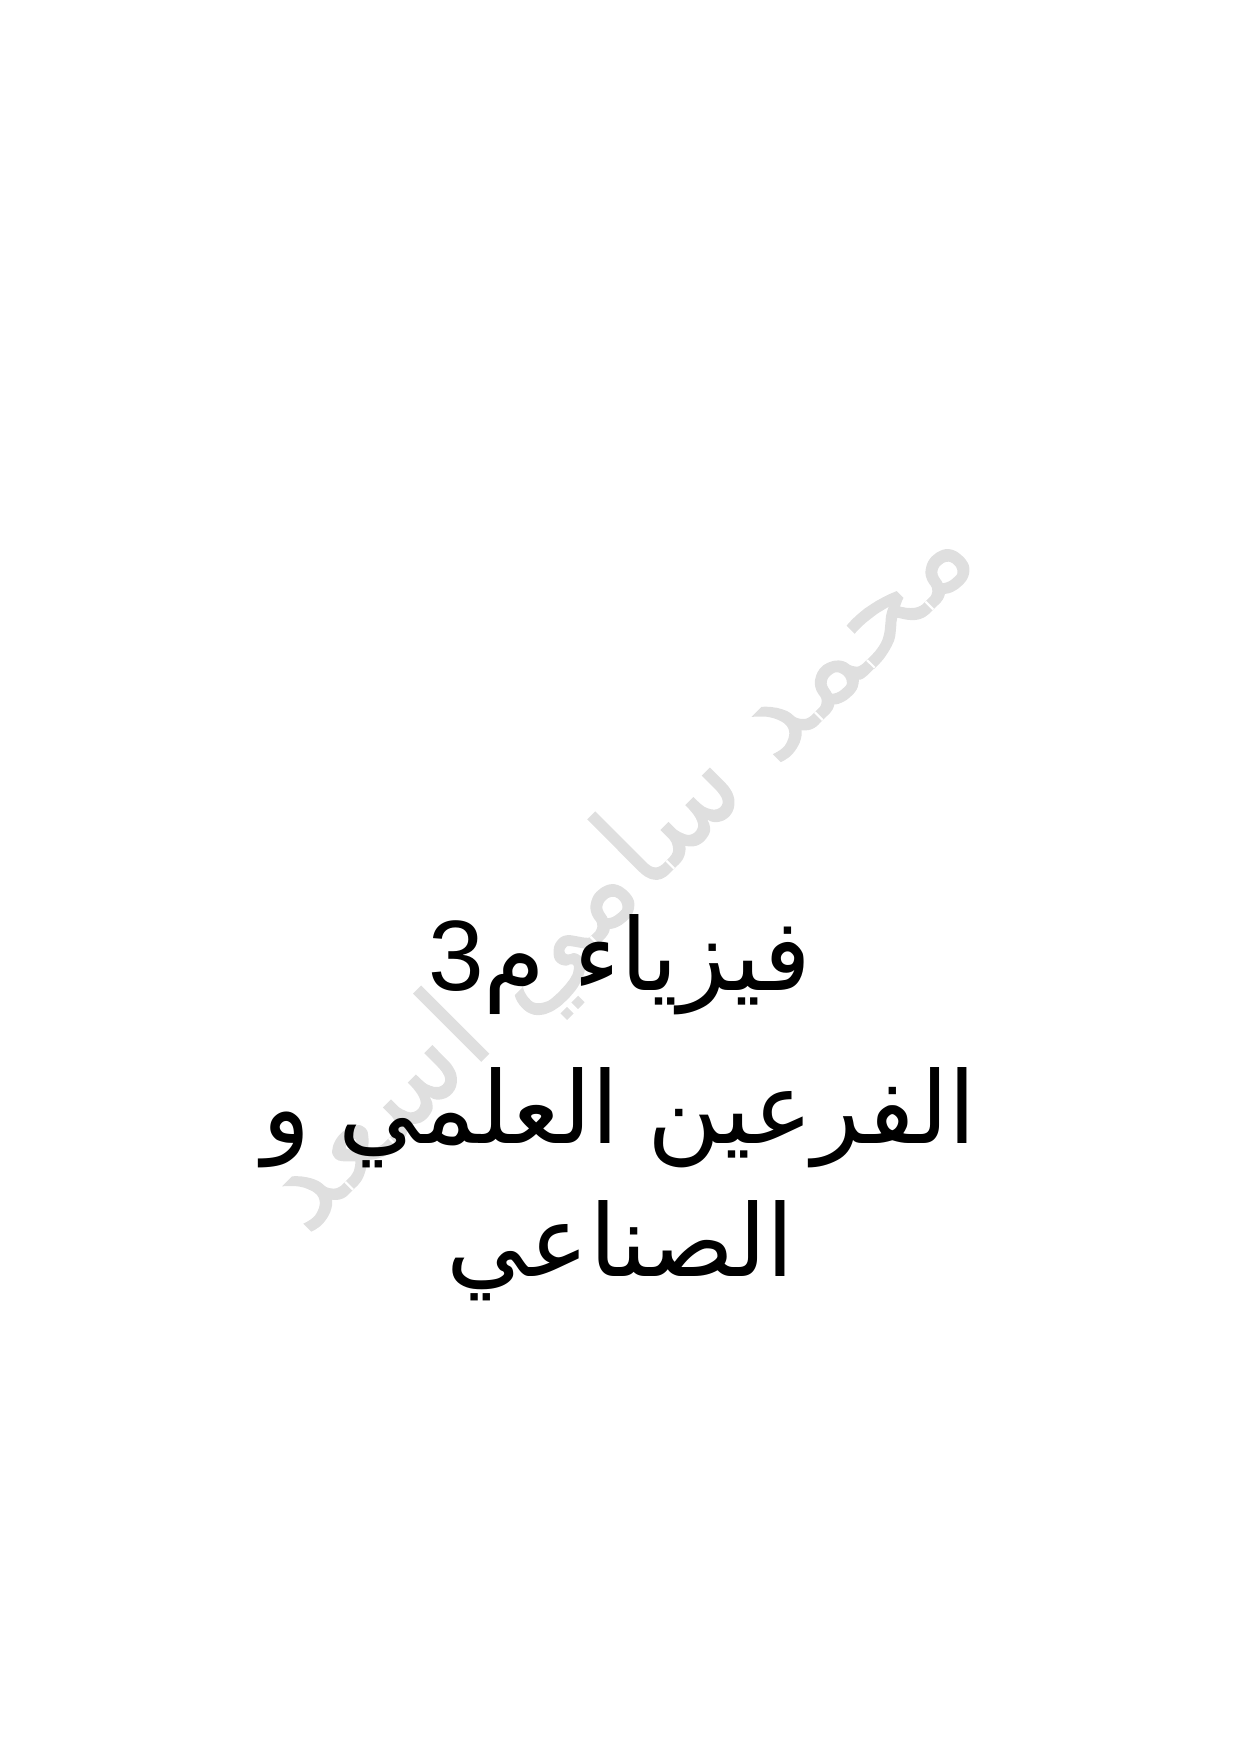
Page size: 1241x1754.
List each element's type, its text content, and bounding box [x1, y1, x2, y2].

text الفرعين العلمي و الصناعي [187, 1050, 1053, 1297]
text فيزياء م3 [187, 897, 1053, 1012]
